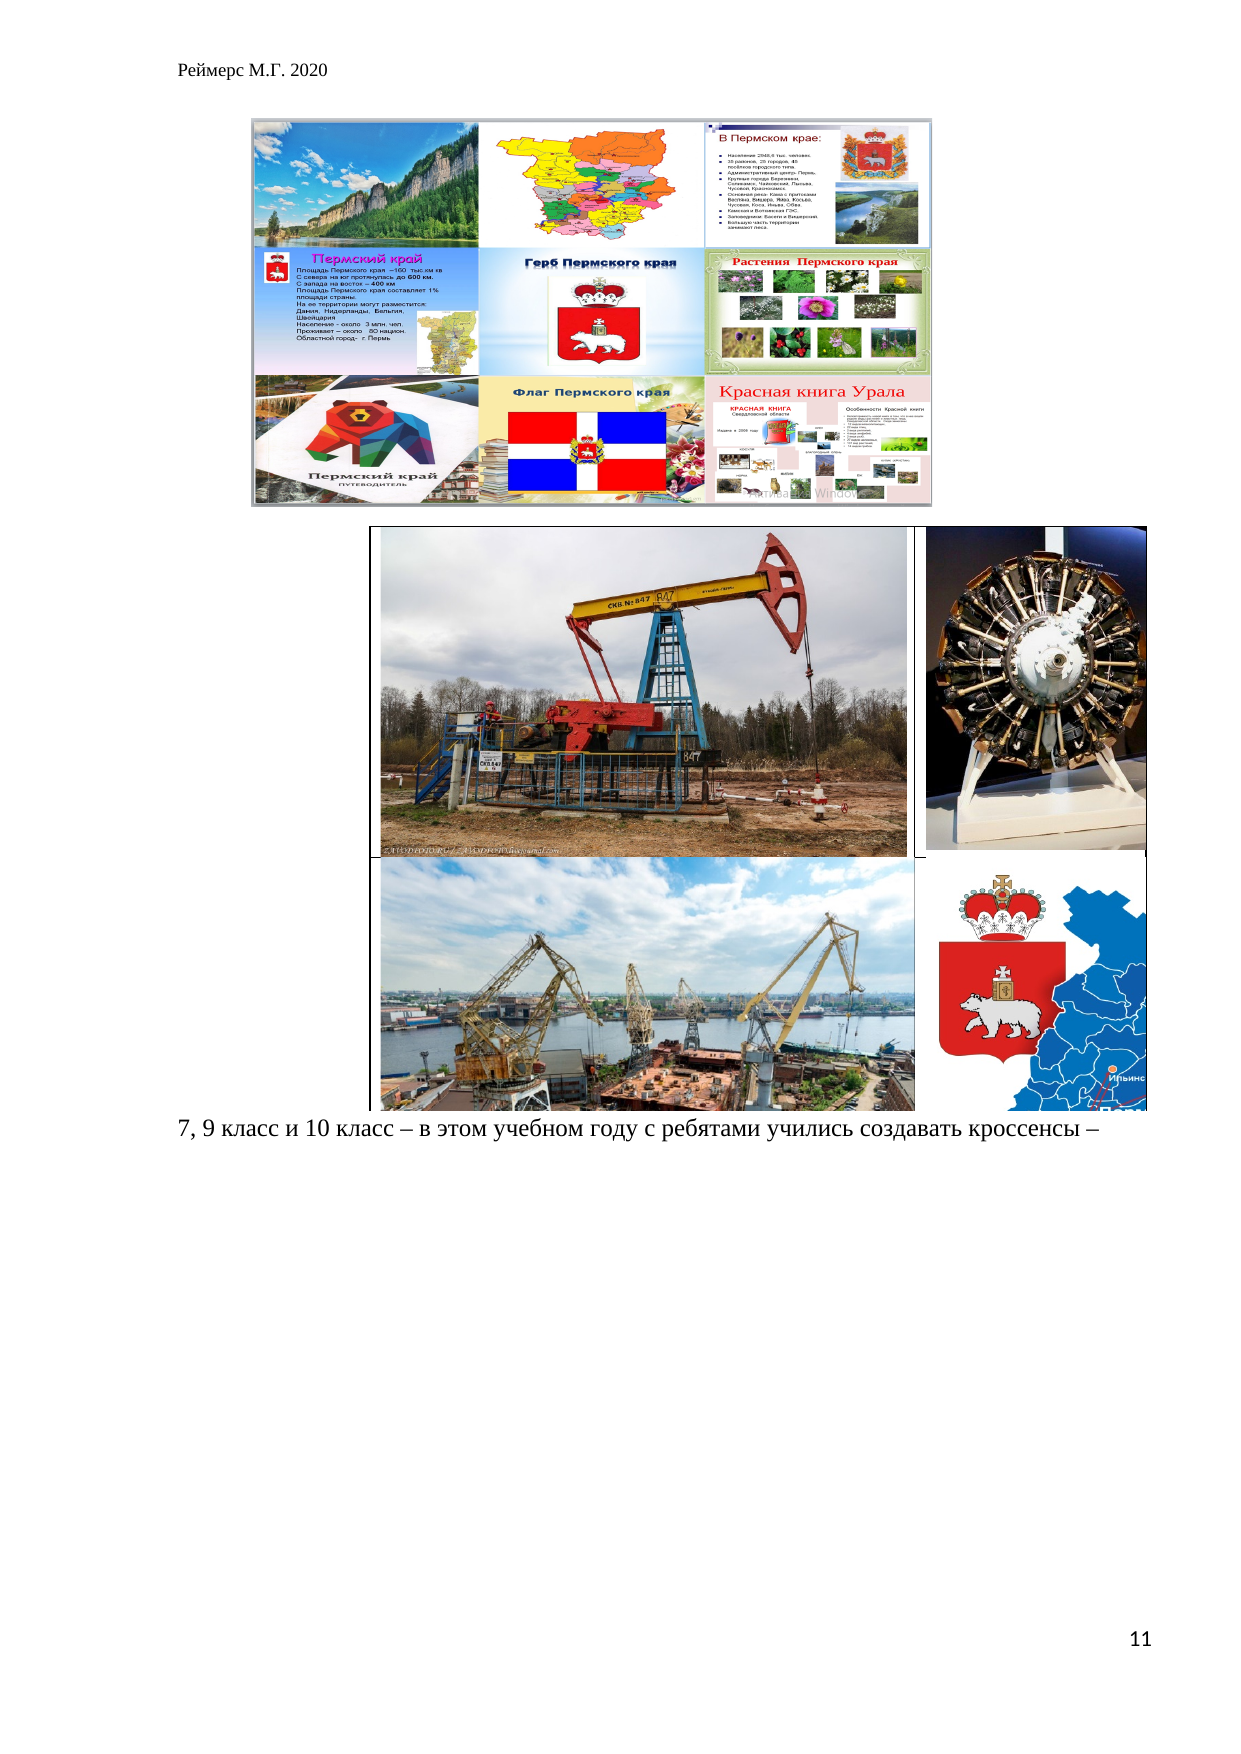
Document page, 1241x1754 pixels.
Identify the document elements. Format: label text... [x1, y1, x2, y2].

text 7, 9 класс и 10 класс – в этом учебном году с ребятами учились создавать кроссенсы – [177, 526, 1152, 1142]
picture [251, 118, 933, 507]
